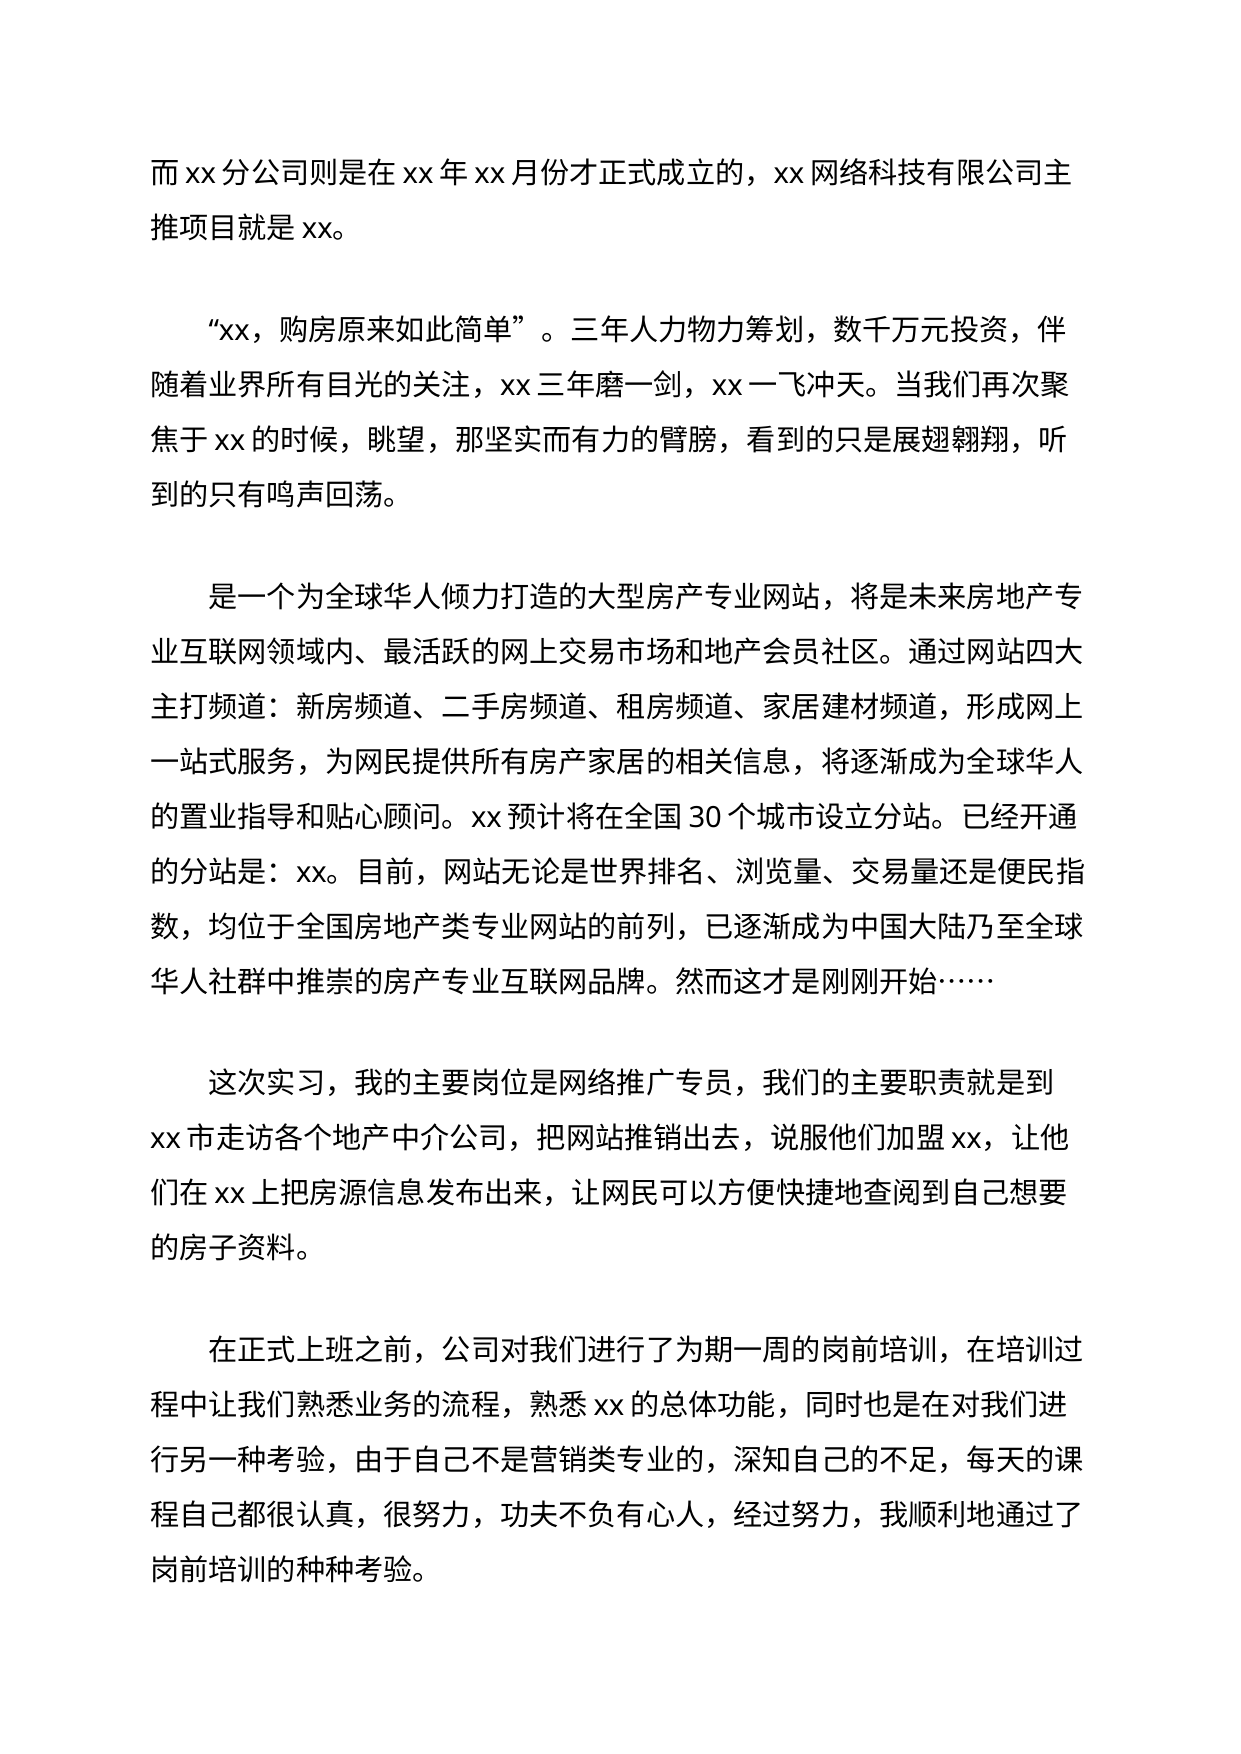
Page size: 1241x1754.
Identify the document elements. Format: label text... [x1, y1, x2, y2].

text 在正式上班之前，公司对我们进行了为期一周的岗前培训，在培训过程中让我们熟悉业务的流程，熟悉xx的总体功能，同时也是在对我们进行另一种考验，由于自己不是营销类专业的，深知自己的不足，每天的课程自己都很认真，很努力，功夫不负有心人，经过努力，我顺利地通过了岗前培训的种种考验。 [150, 1327, 1090, 1589]
text “xx，购房原来如此简单”。三年人力物力筹划，数千万元投资，伴随着业界所有目光的关注，xx三年磨一剑，xx一飞冲天。当我们再次聚焦于xx的时候，眺望，那坚实而有力的臂膀，看到的只是展翅翱翔，听到的只有鸣声回荡。 [150, 307, 1090, 514]
text 是一个为全球华人倾力打造的大型房产专业网站，将是未来房地产专业互联网领域内、最活跃的网上交易市场和地产会员社区。通过网站四大主打频道：新房频道、二手房频道、租房频道、家居建材频道，形成网上一站式服务，为网民提供所有房产家居的相关信息，将逐渐成为全球华人的置业指导和贴心顾问。xx预计将在全国30个城市设立分站。已经开通的分站是：xx。目前，网站无论是世界排名、浏览量、交易量还是便民指数，均位于全国房地产类专业网站的前列，已逐渐成为中国大陆乃至全球华人社群中推崇的房产专业互联网品牌。然而这才是刚刚开始…… [150, 574, 1090, 1001]
text 这次实习，我的主要岗位是网络推广专员，我们的主要职责就是到xx市走访各个地产中介公司，把网站推销出去，说服他们加盟xx，让他们在xx上把房源信息发布出来，让网民可以方便快捷地查阅到自己想要的房子资料。 [150, 1060, 1090, 1267]
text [150, 150, 1090, 247]
